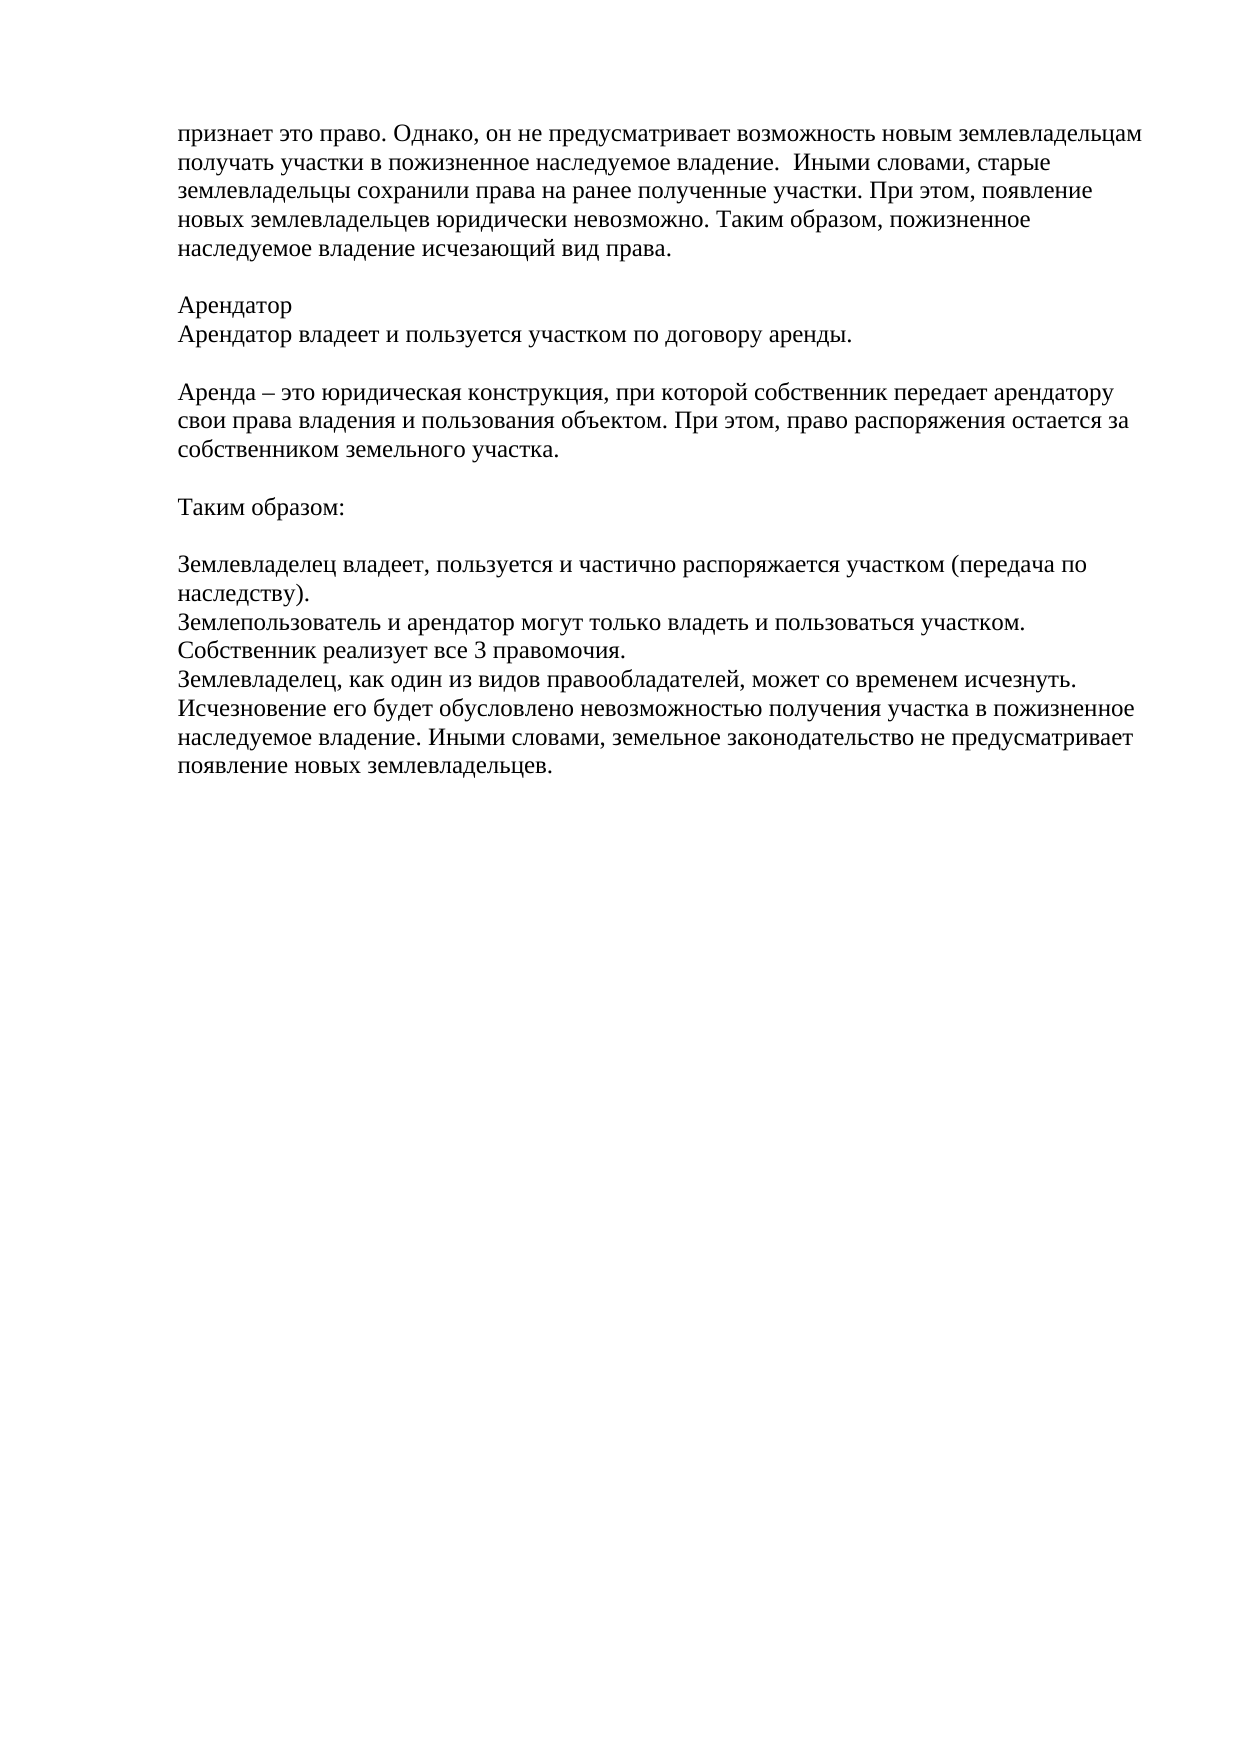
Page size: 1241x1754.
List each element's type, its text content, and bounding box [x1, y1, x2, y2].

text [177, 118, 1152, 262]
text Землепользователь и арендатор могут только владеть и пользоваться участком. [177, 607, 1152, 636]
text Землевладелец, как один из видов правообладателей, может со временем исчезнуть. Исчезновение его будет обусловлено невозможностью получения участка в пожизненное наследуемое владение. Иными словами, земельное законодательство не предусматривает появление новых землевладельцев. [177, 664, 1152, 779]
text Арендатор [177, 291, 1152, 319]
text Таким образом: [177, 492, 1152, 521]
text Землевладелец владеет, пользуется и частично распоряжается участком (передача по наследству). [177, 549, 1152, 607]
text Арендатор владеет и пользуется участком по договору аренды. [177, 319, 1152, 348]
text Собственник реализует все 3 правомочия. [177, 636, 1152, 664]
text Аренда – это юридическая конструкция, при которой собственник передает арендатору свои права владения и пользования объектом. При этом, право распоряжения остается за собственником земельного участка. [177, 377, 1152, 463]
